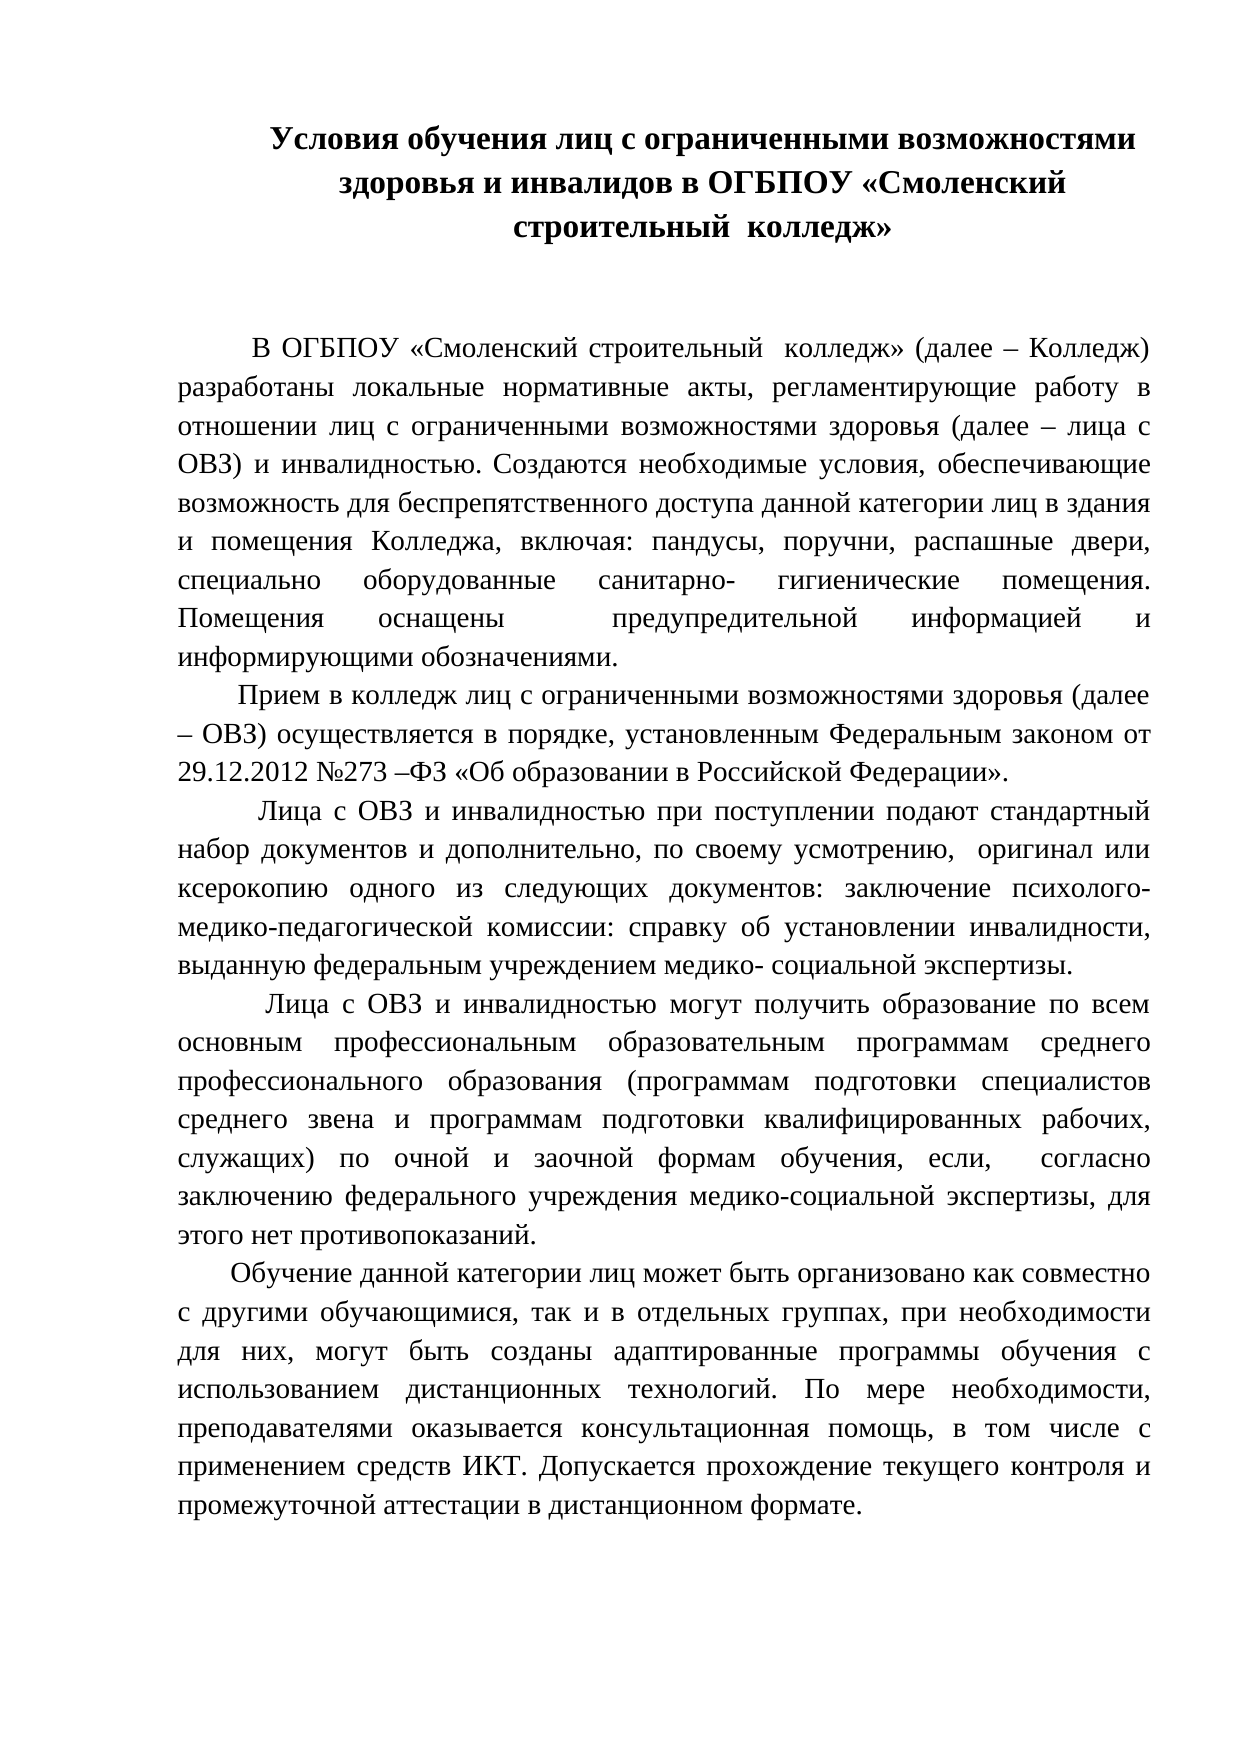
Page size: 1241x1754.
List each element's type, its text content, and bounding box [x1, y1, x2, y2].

text Прием в колледж лиц с ограниченными возможностями здоровья (далее – ОВЗ) осуществляется в порядке, установленным Федеральным законом от 29.12.2012 №273 –ФЗ «Об образовании в Российской Федерации». [177, 677, 1152, 788]
text Обучение данной категории лиц может быть организовано как совместно с другими обучающимися, так и в отдельных группах, при необходимости для них, могут быть созданы адаптированные программы обучения с использованием дистанционных технологий. По мере необходимости, преподавателями оказывается консультационная помощь, в том числе с применением средств ИКТ. Допускается прохождение текущего контроля и промежуточной аттестации в дистанционном формате. [177, 1256, 1152, 1520]
text Лица с ОВЗ и инвалидностью могут получить образование по всем основным профессиональным образовательным программам среднего профессионального образования (программам подготовки специалистов среднего звена и программам подготовки квалифицированных рабочих, служащих) по очной и заочной формам обучения, если, согласно заключению федерального учреждения медико-социальной экспертизы, для этого нет противопоказаний. [177, 986, 1152, 1251]
text Условия обучения лиц с ограниченными возможностями здоровья и инвалидов в ОГБПОУ «Смоленский строительный колледж» [254, 118, 1152, 244]
text Лица с ОВЗ и инвалидностью при поступлении подают стандартный набор документов и дополнительно, по своему усмотрению, оригинал или ксерокопию одного из следующих документов: заключение психолого-медико-педагогической комиссии: справку об установлении инвалидности, выданную федеральным учреждением медико- социальной экспертизы. [177, 793, 1152, 981]
text В ОГБПОУ «Смоленский строительный колледж» (далее – Колледж) разработаны локальные нормативные акты, регламентирующие работу в отношении лиц с ограниченными возможностями здоровья (далее – лица с ОВЗ) и инвалидностью. Создаются необходимые условия, обеспечивающие возможность для беспрепятственного доступа данной категории лиц в здания и помещения Колледжа, включая: пандусы, поручни, распашные двери, специально оборудованные санитарно- гигиенические помещения. Помещения оснащены предупредительной информацией и информирующими обозначениями. [177, 331, 1152, 672]
